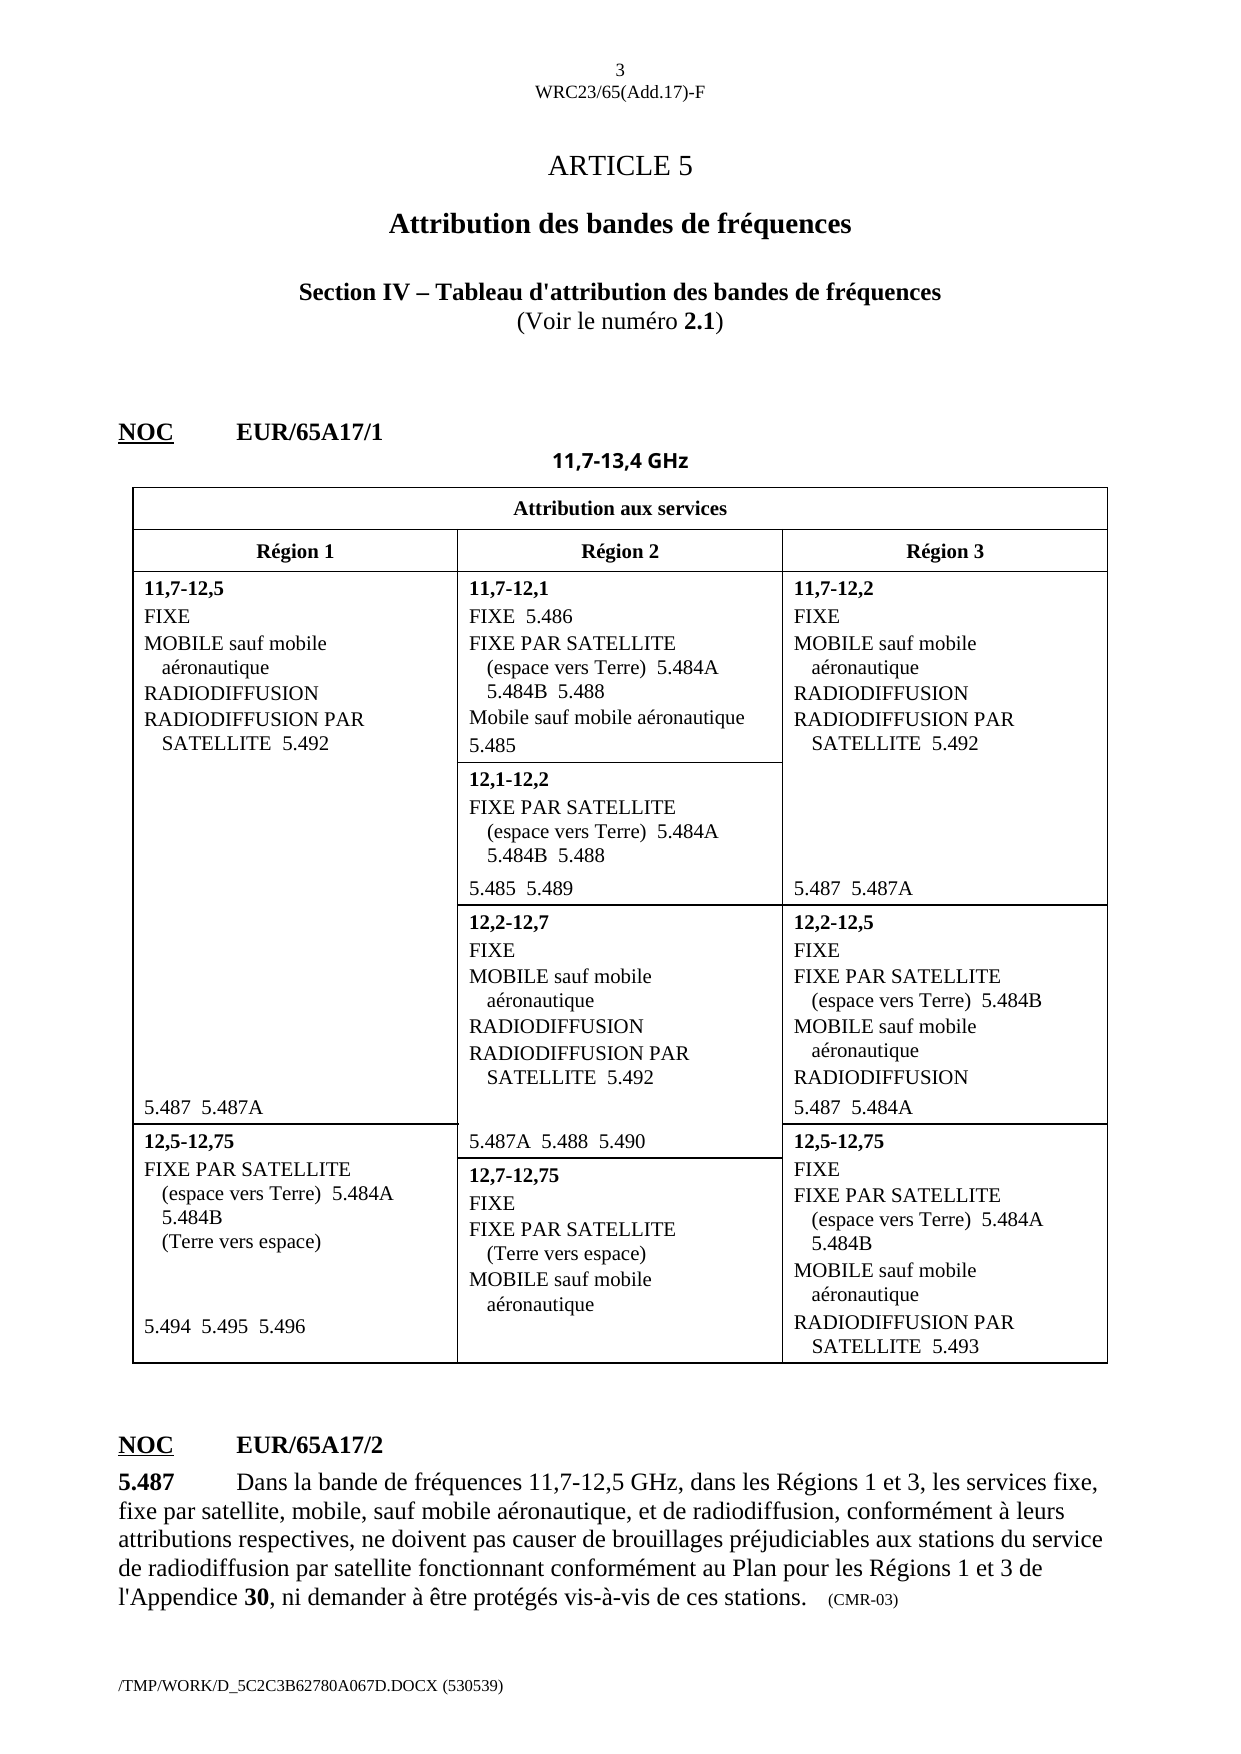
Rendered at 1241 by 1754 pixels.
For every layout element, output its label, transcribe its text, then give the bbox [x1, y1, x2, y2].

table_cell 12,5-12,75 FIXE FIXE PAR SATELLITE (espace vers Terre) 5.484A 5.484B MOBILE sauf mobile aéronautique RADIODIFFUSION PAR SATELLITE 5.493 [783, 1125, 1107, 1362]
table_cell 5.485 5.489 [458, 872, 782, 904]
table_cell 11,7-12,1 FIXE 5.486 FIXE PAR SATELLITE (espace vers Terre) 5.484A 5.484B 5.488 Mobile sauf mobile aéronautique 5.485 [458, 572, 782, 761]
table_cell 5.487 5.484A [783, 1091, 1107, 1123]
title Attribution des bandes de fréquences [118, 206, 1122, 240]
title 11,7-13,4 GHz [118, 446, 1122, 474]
table_cell 12,7-12,75 FIXE FIXE PAR SATELLITE (Terre vers espace) MOBILE sauf mobile aéronautique [458, 1159, 782, 1362]
text NOC EUR/65A17/1#1891 [118, 417, 1122, 446]
table_cell Région 1 [134, 530, 457, 571]
table_cell 12,1-12,2 FIXE PAR SATELLITE (espace vers Terre) 5.484A 5.484B 5.488 [458, 763, 782, 872]
table_cell 5.487 5.487A [783, 872, 1107, 904]
table_cell 5.487A 5.488 5.490 [458, 1123, 782, 1157]
table_cell Région 3 [783, 530, 1107, 571]
table_cell 11,7-12,5 FIXE MOBILE sauf mobile aéronautique RADIODIFFUSION RADIODIFFUSION PAR SATELLITE 5.492 [134, 572, 457, 1091]
table_cell 12,5-12,75 FIXE PAR SATELLITE (espace vers Terre) 5.484A 5.484B (Terre vers espace) 5.494 5.495 5.496 [134, 1125, 457, 1362]
text Section IV – Tableau d'attribution des bandes de fréquences (Voir le numéro 2.1) [118, 277, 1122, 392]
text NOC EUR/65A17/2#1892 [118, 1430, 1122, 1459]
table_cell 5.487 5.487A [134, 1091, 457, 1123]
table_header Attribution aux services [134, 488, 1107, 529]
text 5.487 Dans la bande de fréquences 11,7-12,5 GHz, dans les Régions 1 et 3, les services fixe, fixe par satellite, mobile, sauf mobile aéronautique, et de radiodiffusion, conformément à leurs attributions respectives, ne doivent pas causer de brouillages préjudiciables aux stations du service de radiodiffusion par satellite fonctionnant conformément au Plan pour les Régions 1 et 3 de l'Appendice 30, ni demander à être protégés vis-à-vis de ces stations. (CMR-03) [118, 1467, 1122, 1611]
table_cell Région 2 [458, 530, 782, 571]
text ARTICLE 5 [118, 148, 1122, 181]
table_cell 11,7-12,2 FIXE MOBILE sauf mobile aéronautique RADIODIFFUSION RADIODIFFUSION PAR SATELLITE 5.492 [783, 572, 1107, 872]
table_cell 12,2-12,5 FIXE FIXE PAR SATELLITE (espace vers Terre) 5.484B MOBILE sauf mobile aéronautique RADIODIFFUSION [783, 906, 1107, 1091]
table_cell 12,2-12,7 FIXE MOBILE sauf mobile aéronautique RADIODIFFUSION RADIODIFFUSION PAR SATELLITE 5.492 [458, 906, 782, 1123]
